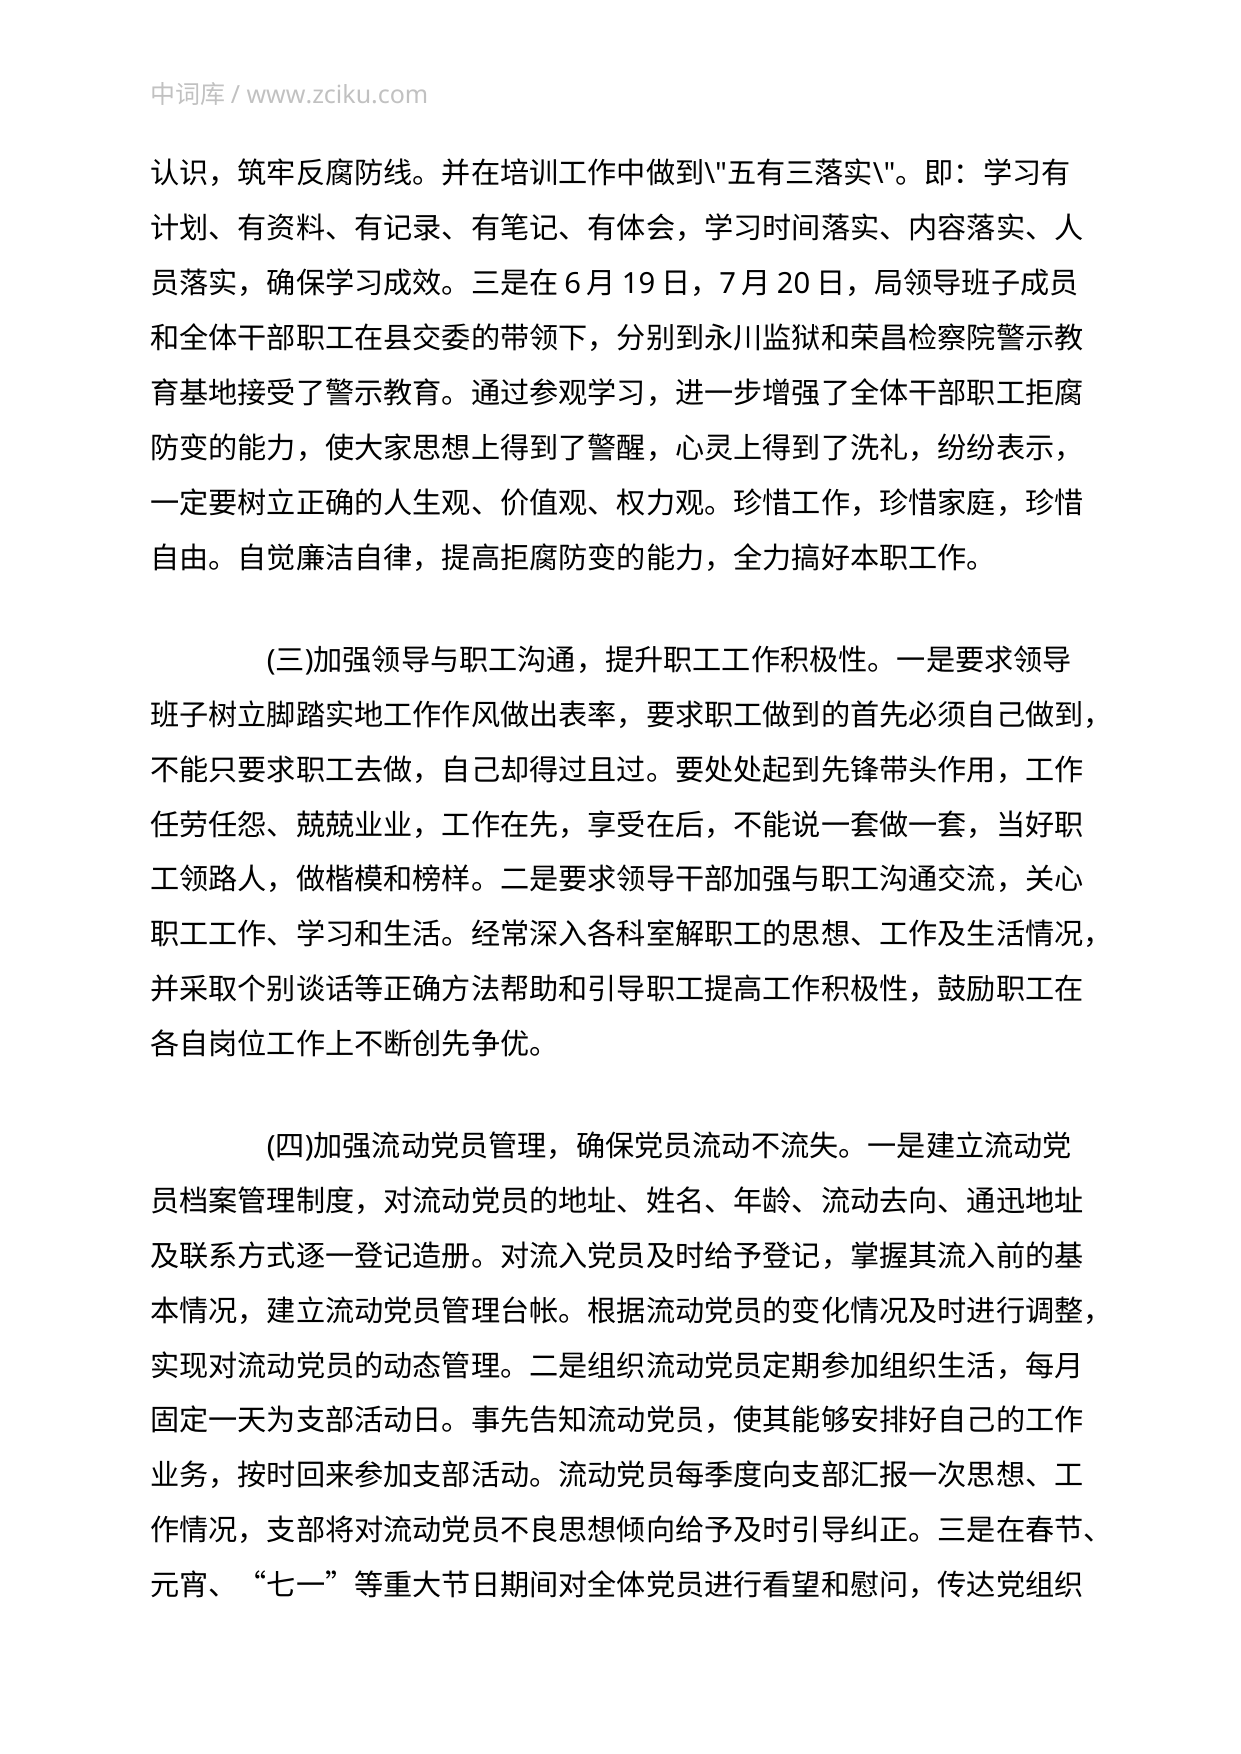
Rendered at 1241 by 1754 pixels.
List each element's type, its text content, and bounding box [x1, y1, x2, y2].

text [150, 1122, 1090, 1604]
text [150, 150, 1090, 577]
text (三)加强领导与职工沟通，提升职工工作积极性。一是要求领导班子树立脚踏实地工作作风做出表率，要求职工做到的首先必须自己做到，不能只要求职工去做，自己却得过且过。要处处起到先锋带头作用，工作任劳任怨、兢兢业业，工作在先，享受在后，不能说一套做一套，当好职工领路人，做楷模和榜样。二是要求领导干部加强与职工沟通交流，关心职工工作、学习和生活。经常深入各科室解职工的思想、工作及生活情况，并采取个别谈话等正确方法帮助和引导职工提高工作积极性，鼓励职工在各自岗位工作上不断创先争优。 [150, 636, 1090, 1063]
